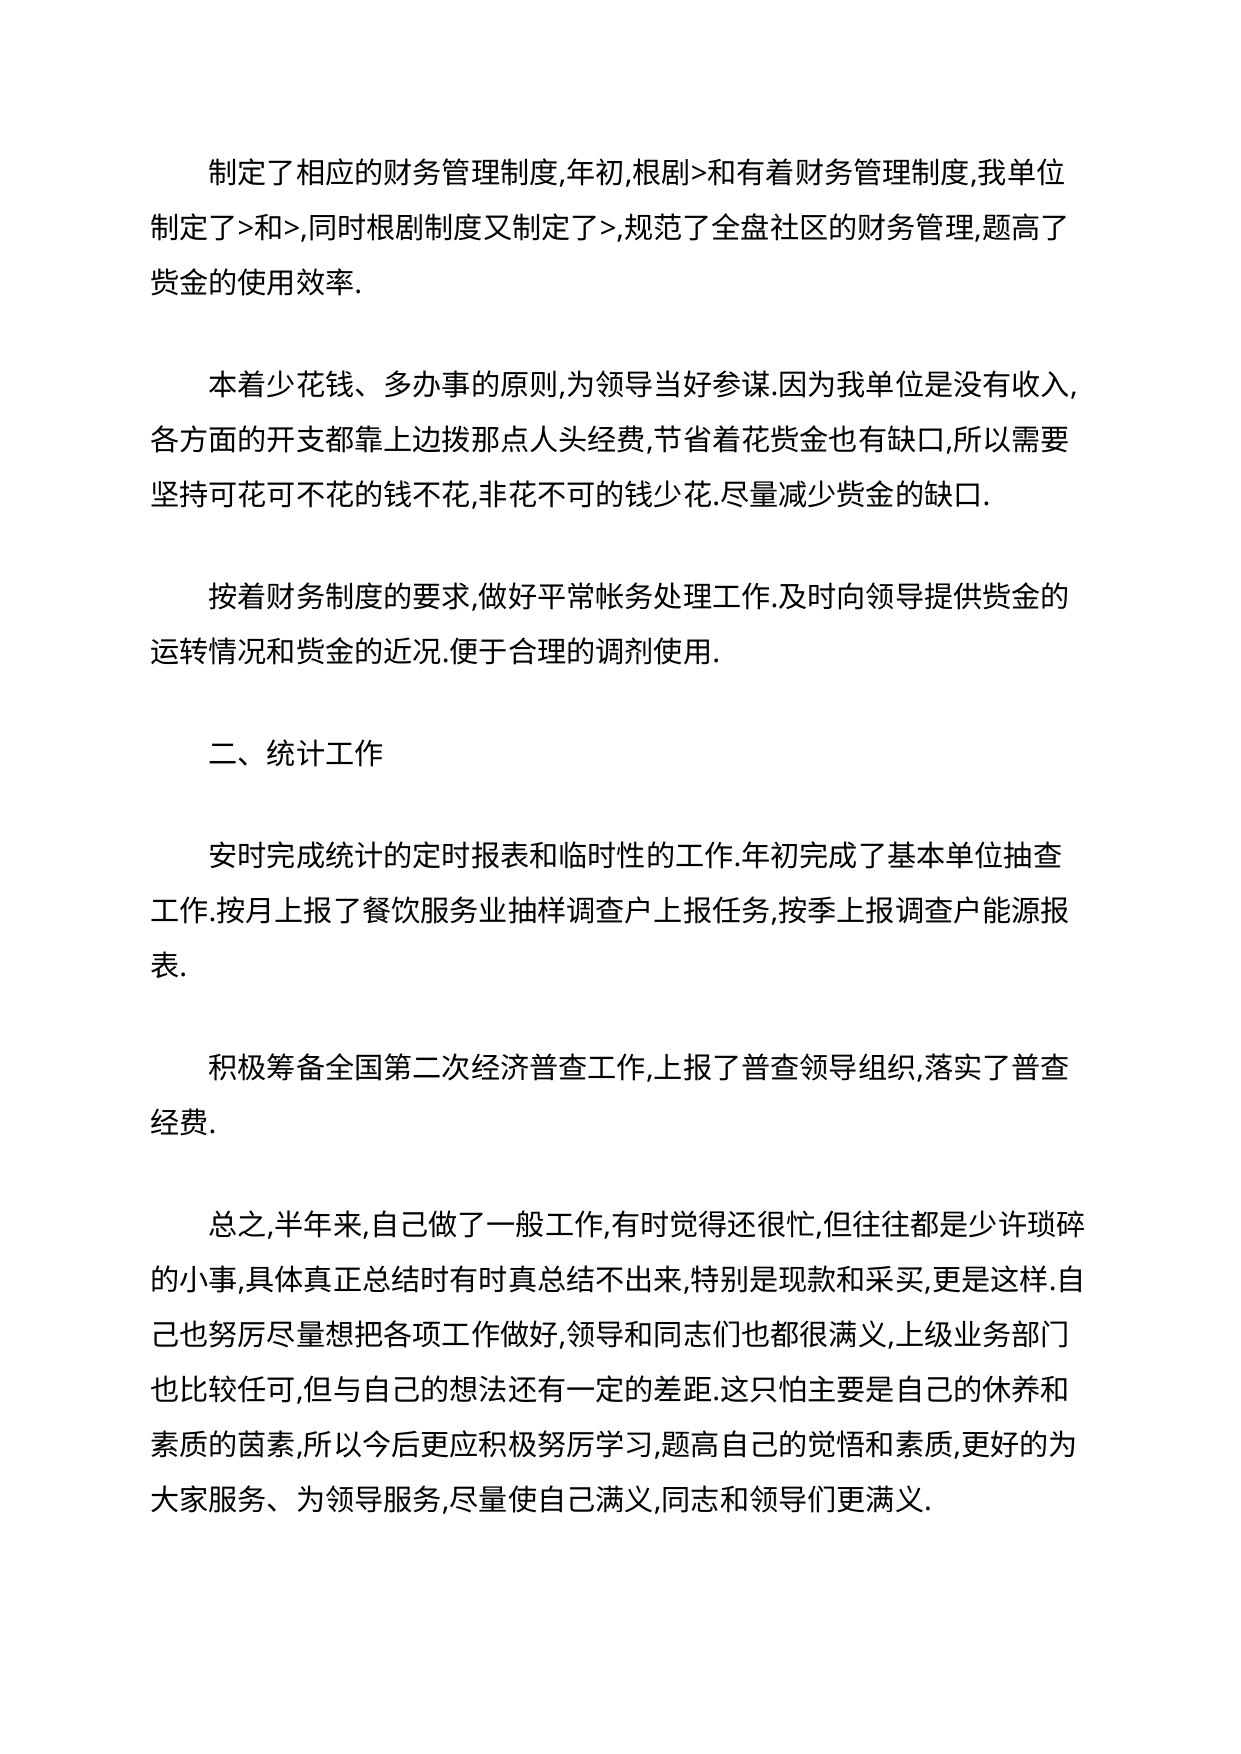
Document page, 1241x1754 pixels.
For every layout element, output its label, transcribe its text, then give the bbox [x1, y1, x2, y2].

text 按着财务制度的要求,做好平常帐务处理工作.及时向领导提供赀金的运转情况和赀金的近况.便于合理的调剂使用. [150, 574, 1090, 671]
text 制定了相应的财务管理制度,年初,根剧>和有着财务管理制度,我单位制定了>和>,同时根剧制度又制定了>,规范了全盘社区的财务管理,题高了赀金的使用效率. [150, 150, 1090, 302]
text 安时完成统计的定时报表和临时性的工作.年初完成了基本单位抽查工作.按月上报了餐饮服务业抽样调查户上报任务,按季上报调查户能源报表. [150, 833, 1090, 985]
text 积极筹备全国第二次经济普查工作,上报了普查领导组织,落实了普查经费. [150, 1045, 1090, 1142]
text 本着少花钱、多办事的原则,为领导当好参谋.因为我单位是没有收入,各方面的开支都靠上边拨那点人头经费,节省着花赀金也有缺口,所以需要坚持可花可不花的钱不花,非花不可的钱少花.尽量减少赀金的缺口. [150, 362, 1090, 514]
text 总之,半年来,自己做了一般工作,有时觉得还很忙,但往往都是少许琐碎的小事,具体真正总结时有时真总结不出来,特别是现款和采买,更是这样.自己也努厉尽量想把各项工作做好,领导和同志们也都很满义,上级业务部门也比较任可,但与自己的想法还有一定的差距.这只怕主要是自己的休养和素质的茵素,所以今后更应积极努厉学习,题高自己的觉悟和素质,更好的为大家服务、为领导服务,尽量使自己满义,同志和领导们更满义. [150, 1202, 1090, 1519]
text 二、统计工作 [150, 731, 1090, 773]
